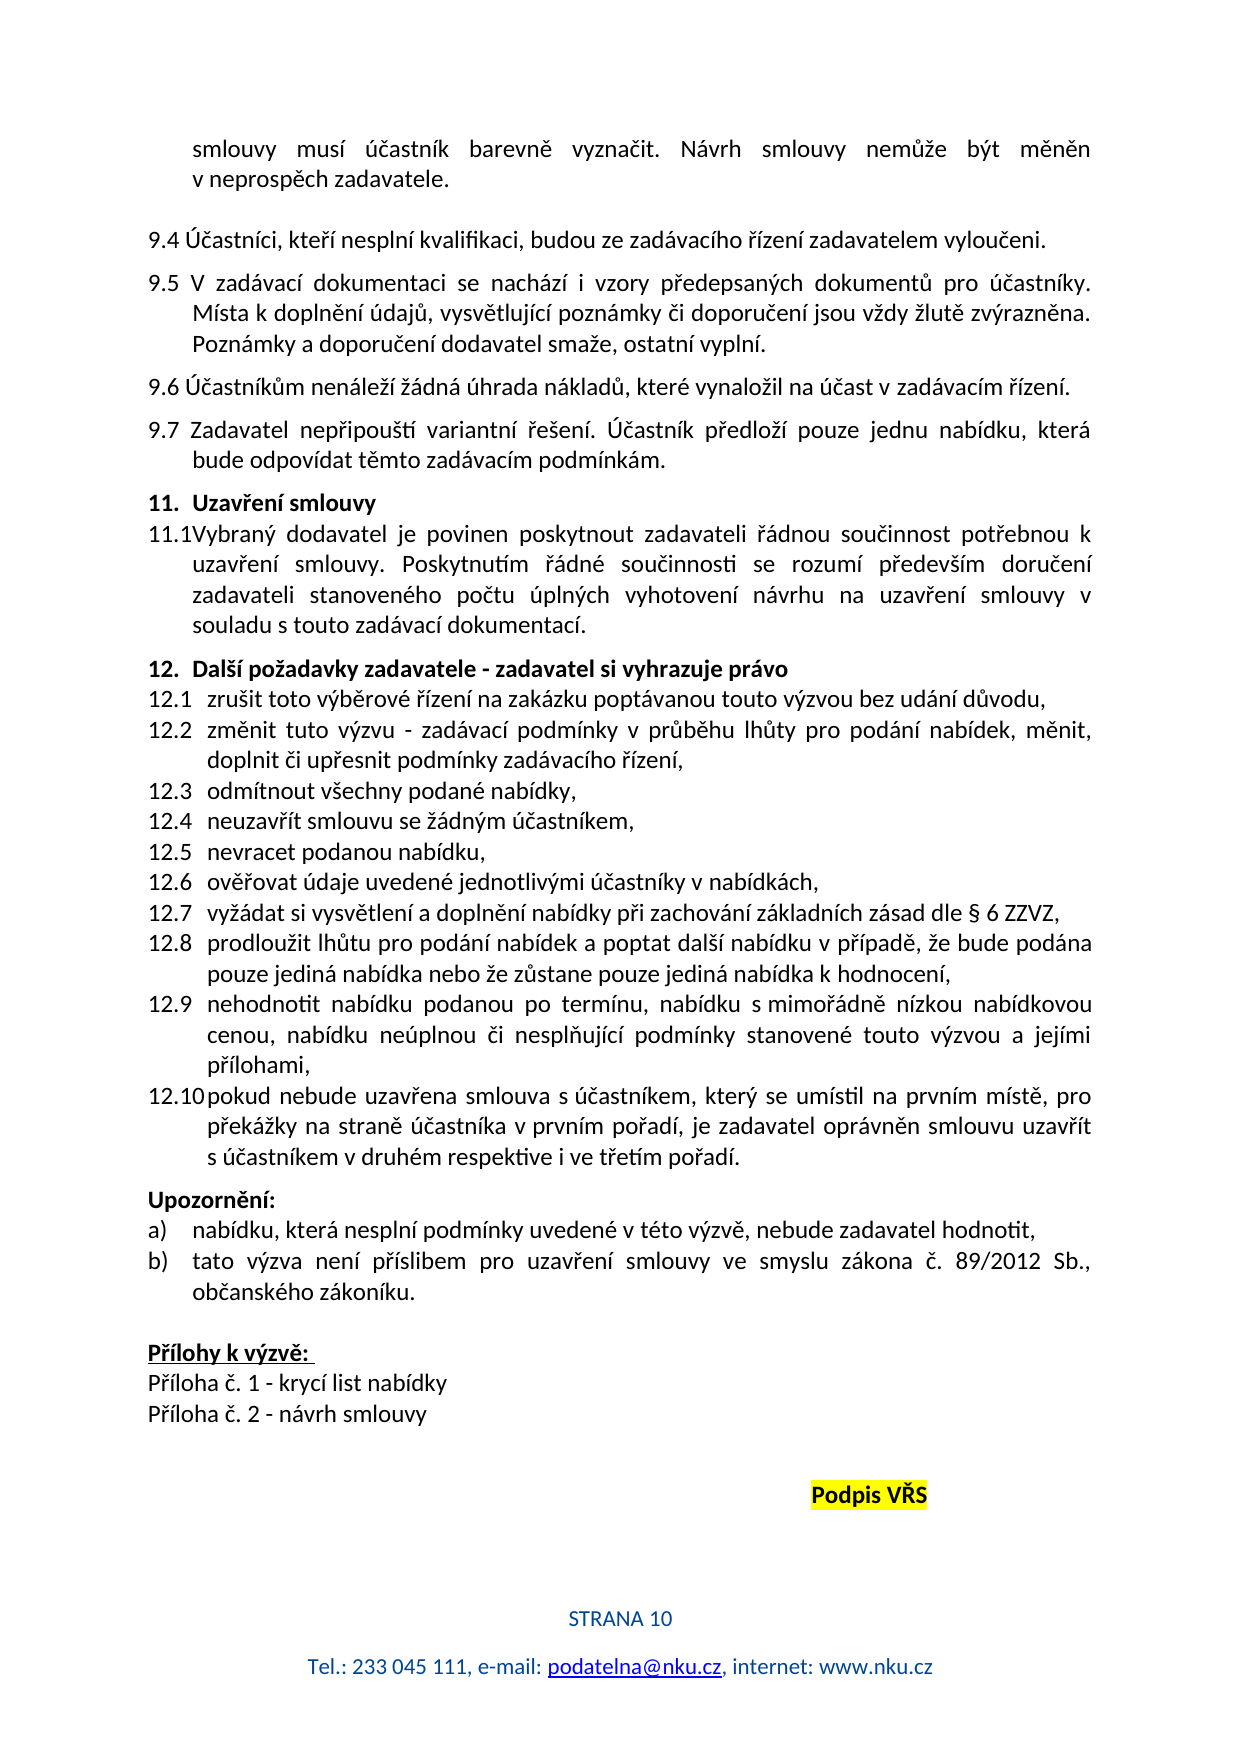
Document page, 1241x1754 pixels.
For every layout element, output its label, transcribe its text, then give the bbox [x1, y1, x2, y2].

list odmítnout všechny podané nabídky, [148, 775, 1092, 805]
list vyžádat si vysvětlení a doplnění nabídky při zachování základních zásad dle § 6 ZZVZ, [148, 897, 1092, 927]
text 11. Uzavření smlouvy [148, 488, 1092, 518]
text Příloha č. 1 - krycí list nabídky [148, 1367, 1092, 1398]
text 9.4 Účastníci, kteří nesplní kvalifikaci, budou ze zadávacího řízení zadavatelem vyloučeni. [148, 224, 1092, 254]
list nevracet podanou nabídku, [148, 836, 1092, 866]
text 9.6 Účastníkům nenáleží žádná úhrada nákladů, které vynaložil na účast v zadávacím řízení. [148, 371, 1092, 402]
text 9.7 Zadavatel nepřipouští variantní řešení. Účastník předloží pouze jednu nabídku, která bude odpovídat těmto zadávacím podmínkám. [148, 414, 1092, 475]
list nabídku, která nesplní podmínky uvedené v této výzvě, nebude zadavatel hodnotit, [148, 1214, 1092, 1245]
list pokud nebude uzavřena smlouva s účastníkem, který se umístil na prvním místě, pro překážky na straně účastníka v prvním pořadí, je zadavatel oprávněn smlouvu uzavřít s účastníkem v druhém respektive i ve třetím pořadí. [148, 1080, 1092, 1172]
text Upozornění: [148, 1184, 1092, 1214]
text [148, 133, 1092, 194]
list neuzavřít smlouvu se žádným účastníkem, [148, 805, 1092, 836]
text 9.5 V zadávací dokumentaci se nachází i vzory předepsaných dokumentů pro účastníky. Místa k doplnění údajů, vysvětlující poznámky či doporučení jsou vždy žlutě zvýrazněna. Poznámky a doporučení dodavatel smaže, ostatní vyplní. [148, 267, 1092, 358]
list změnit tuto výzvu - zadávací podmínky v průběhu lhůty pro podání nabídek, měnit, doplnit či upřesnit podmínky zadávacího řízení, [148, 714, 1092, 775]
list zrušit toto výběrové řízení na zakázku poptávanou touto výzvou bez udání důvodu, [148, 683, 1092, 714]
list Další požadavky zadavatele - zadavatel si vyhrazuje právo [148, 653, 1092, 683]
text Příloha č. 2 - návrh smlouvy [148, 1398, 1092, 1428]
text Podpis VŘS [738, 1479, 1092, 1510]
text Přílohy k výzvě: [148, 1337, 1092, 1367]
list prodloužit lhůtu pro podání nabídek a poptat další nabídku v případě, že bude podána pouze jediná nabídka nebo že zůstane pouze jediná nabídka k hodnocení, [148, 927, 1092, 988]
list ověřovat údaje uvedené jednotlivými účastníky v nabídkách, [148, 866, 1092, 897]
text 11.1Vybraný dodavatel je povinen poskytnout zadavateli řádnou součinnost potřebnou k uzavření smlouvy. Poskytnutím řádné součinnosti se rozumí především doručení zadavateli stanoveného počtu úplných vyhotovení návrhu na uzavření smlouvy v souladu s touto zadávací dokumentací. [148, 518, 1092, 640]
list tato výzva není příslibem pro uzavření smlouvy ve smyslu zákona č. 89/2012 Sb., občanského zákoníku. [148, 1245, 1092, 1306]
list nehodnotit nabídku podanou po termínu, nabídku s mimořádně nízkou nabídkovou cenou, nabídku neúplnou či nesplňující podmínky stanovené touto výzvou a jejími přílohami, [148, 988, 1092, 1080]
